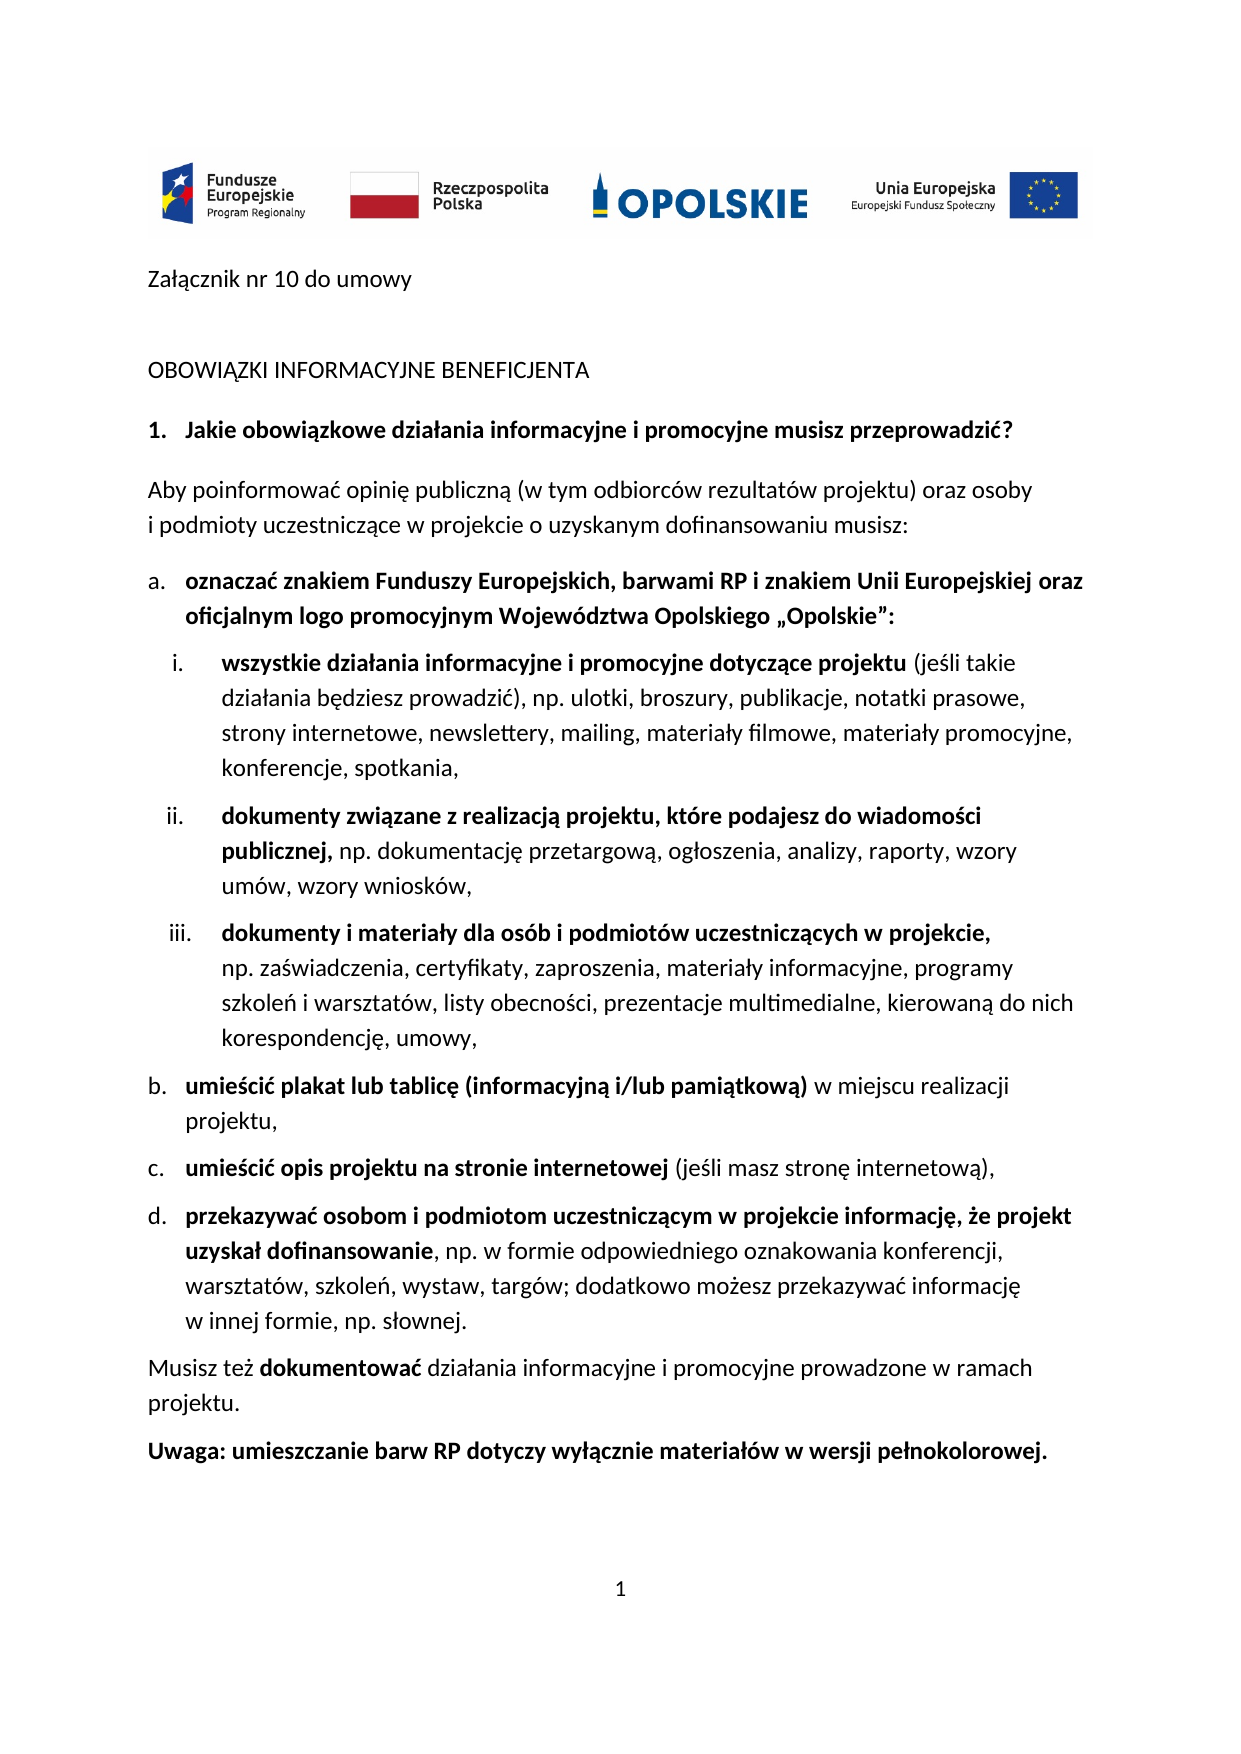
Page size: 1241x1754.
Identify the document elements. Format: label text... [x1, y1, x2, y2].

text Uwaga: umieszczanie barw RP dotyczy wyłącznie materiałów w wersji pełnokolorowej. [148, 1435, 1093, 1465]
text Aby poinformować opinię publiczną (w tym odbiorców rezultatów projektu) oraz osoby i podmioty uczestniczące w projekcie o uzyskanym dofinansowaniu musisz: [148, 474, 1093, 539]
picture [147, 147, 1093, 239]
list przekazywać osobom i podmiotom uczestniczącym w projekcie informację, że projekt uzyskał dofinansowanie, np. w formie odpowiedniego oznakowania konferencji, warsztatów, szkoleń, wystaw, targów; dodatkowo możesz przekazywać informację w innej formie, np. słownej. [148, 1200, 1093, 1335]
text Musisz też dokumentować działania informacyjne i promocyjne prowadzone w ramach projektu. [148, 1352, 1093, 1418]
list umieścić opis projektu na stronie internetowej (jeśli masz stronę internetową), [148, 1152, 1093, 1183]
text Załącznik nr 10 do umowy [148, 263, 1093, 294]
list Jakie obowiązkowe działania informacyjne i promocyjne musisz przeprowadzić? [148, 414, 1093, 444]
list wszystkie działania informacyjne i promocyjne dotyczące projektu (jeśli takie działania będziesz prowadzić), np. ulotki, broszury, publikacje, notatki prasowe, strony internetowe, newslettery, mailing, materiały filmowe, materiały promocyjne, konferencje, spotkania, [184, 647, 1093, 783]
list umieścić plakat lub tablicę (informacyjną i/lub pamiątkową) w miejscu realizacji projektu, [148, 1070, 1093, 1135]
list dokumenty związane z realizacją projektu, które podajesz do wiadomości publicznej, np. dokumentację przetargową, ogłoszenia, analizy, raporty, wzory umów, wzory wniosków, [184, 800, 1093, 900]
list oznaczać znakiem Funduszy Europejskich, barwami RP i znakiem Unii Europejskiej oraz oficjalnym logo promocyjnym Województwa Opolskiego „Opolskie”: [148, 565, 1093, 630]
list dokumenty i materiały dla osób i podmiotów uczestniczących w projekcie, np. zaświadczenia, certyfikaty, zaproszenia, materiały informacyjne, programy szkoleń i warsztatów, listy obecności, prezentacje multimedialne, kierowaną do nich korespondencję, umowy, [192, 917, 1093, 1053]
text OBOWIĄZKI INFORMACYJNE BENEFICJENTA [148, 354, 1093, 384]
